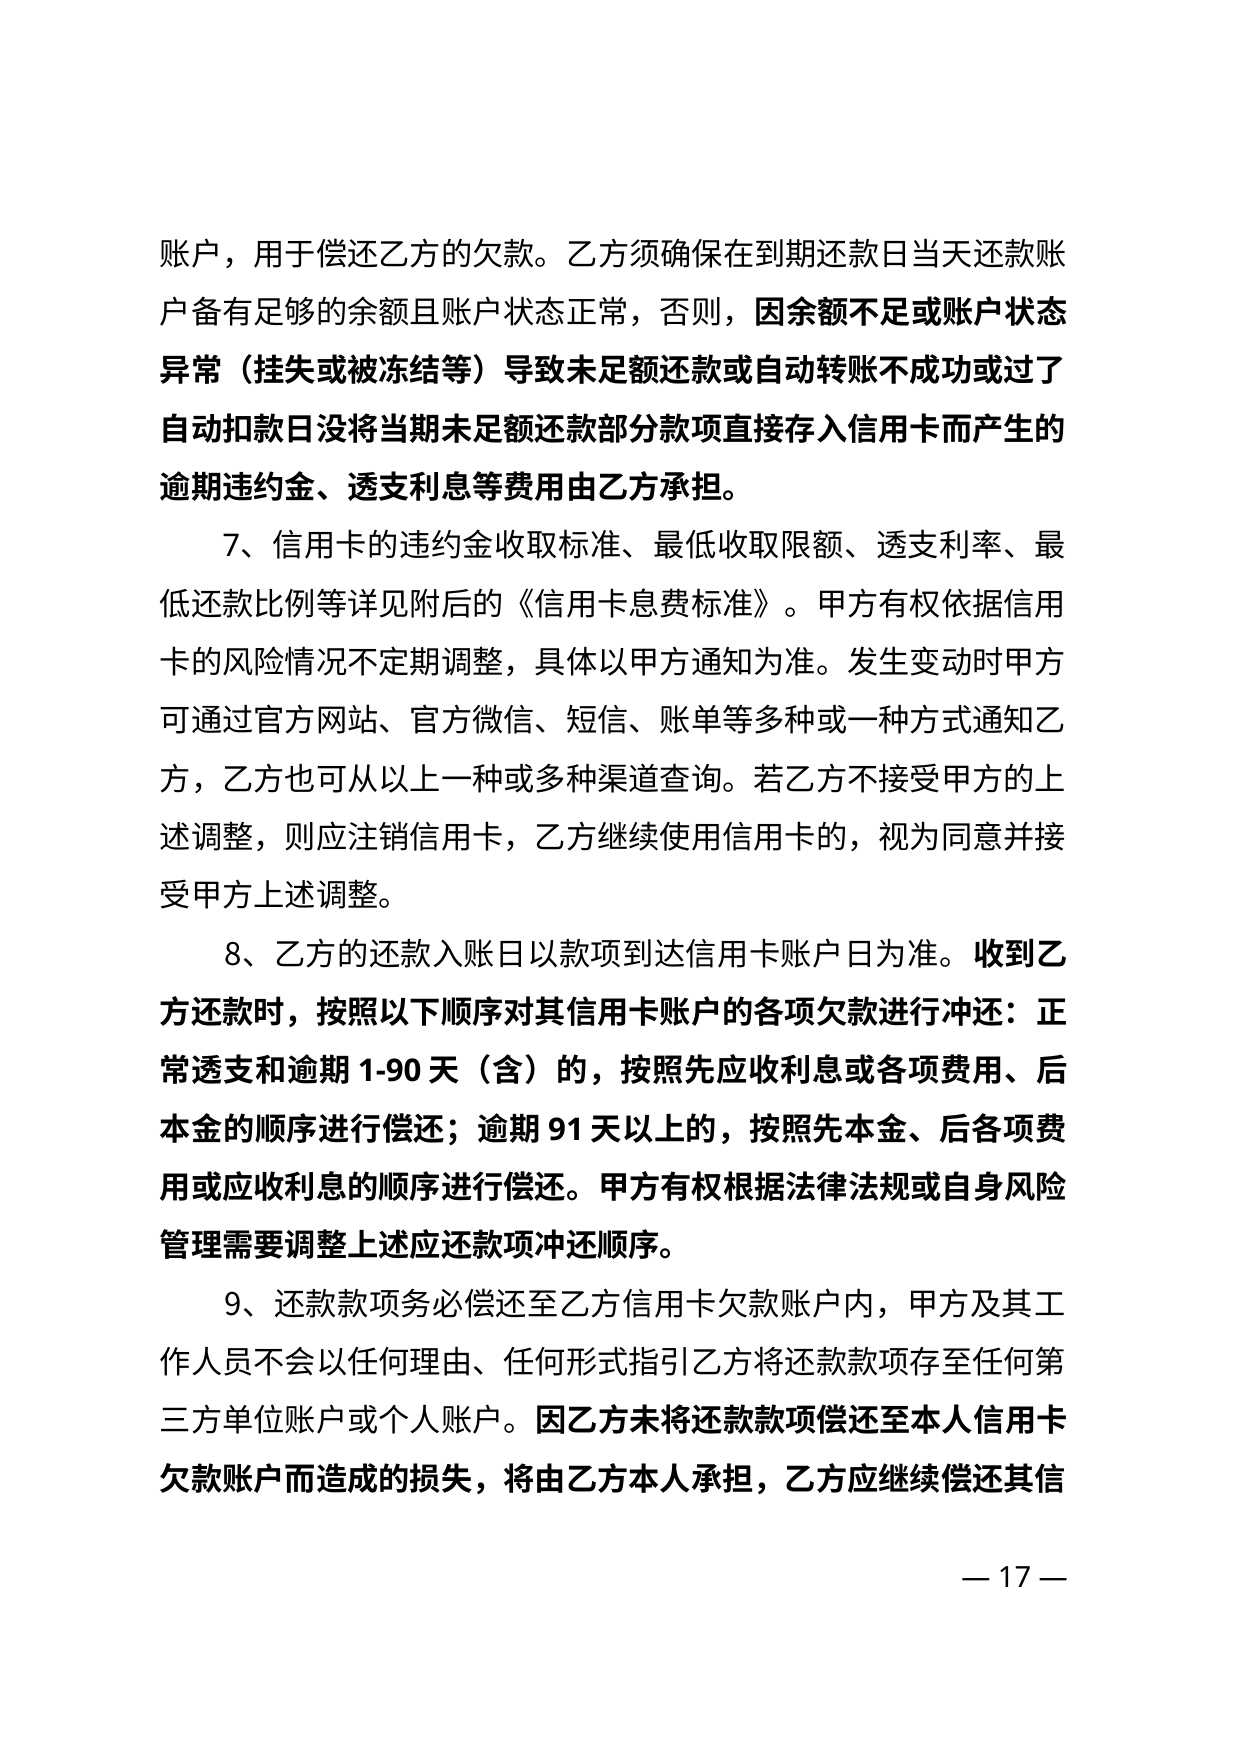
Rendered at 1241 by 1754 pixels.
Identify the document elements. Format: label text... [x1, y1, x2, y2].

text 8、乙方的还款入账日以款项到达信用卡账户日为准。收到乙方还款时，按照以下顺序对其信用卡账户的各项欠款进行冲还：正常透支和逾期1-90天（含）的，按照先应收利息或各项费用、后本金的顺序进行偿还；逾期91天以上的，按照先本金、后各项费用或应收利息的顺序进行偿还。甲方有权根据法律法规或自身风险管理需要调整上述应还款项冲还顺序。 [159, 918, 1068, 1268]
text 7、信用卡的违约金收取标准、最低收取限额、透支利率、最低还款比例等详见附后的《信用卡息费标准》。甲方有权依据信用卡的风险情况不定期调整，具体以甲方通知为准。发生变动时甲方可通过官方网站、官方微信、短信、账单等多种或一种方式通知乙方，乙方也可从以上一种或多种渠道查询。若乙方不接受甲方的上述调整，则应注销信用卡，乙方继续使用信用卡的，视为同意并接受甲方上述调整。 [159, 510, 1068, 918]
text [159, 218, 1068, 510]
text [159, 1268, 1068, 1502]
